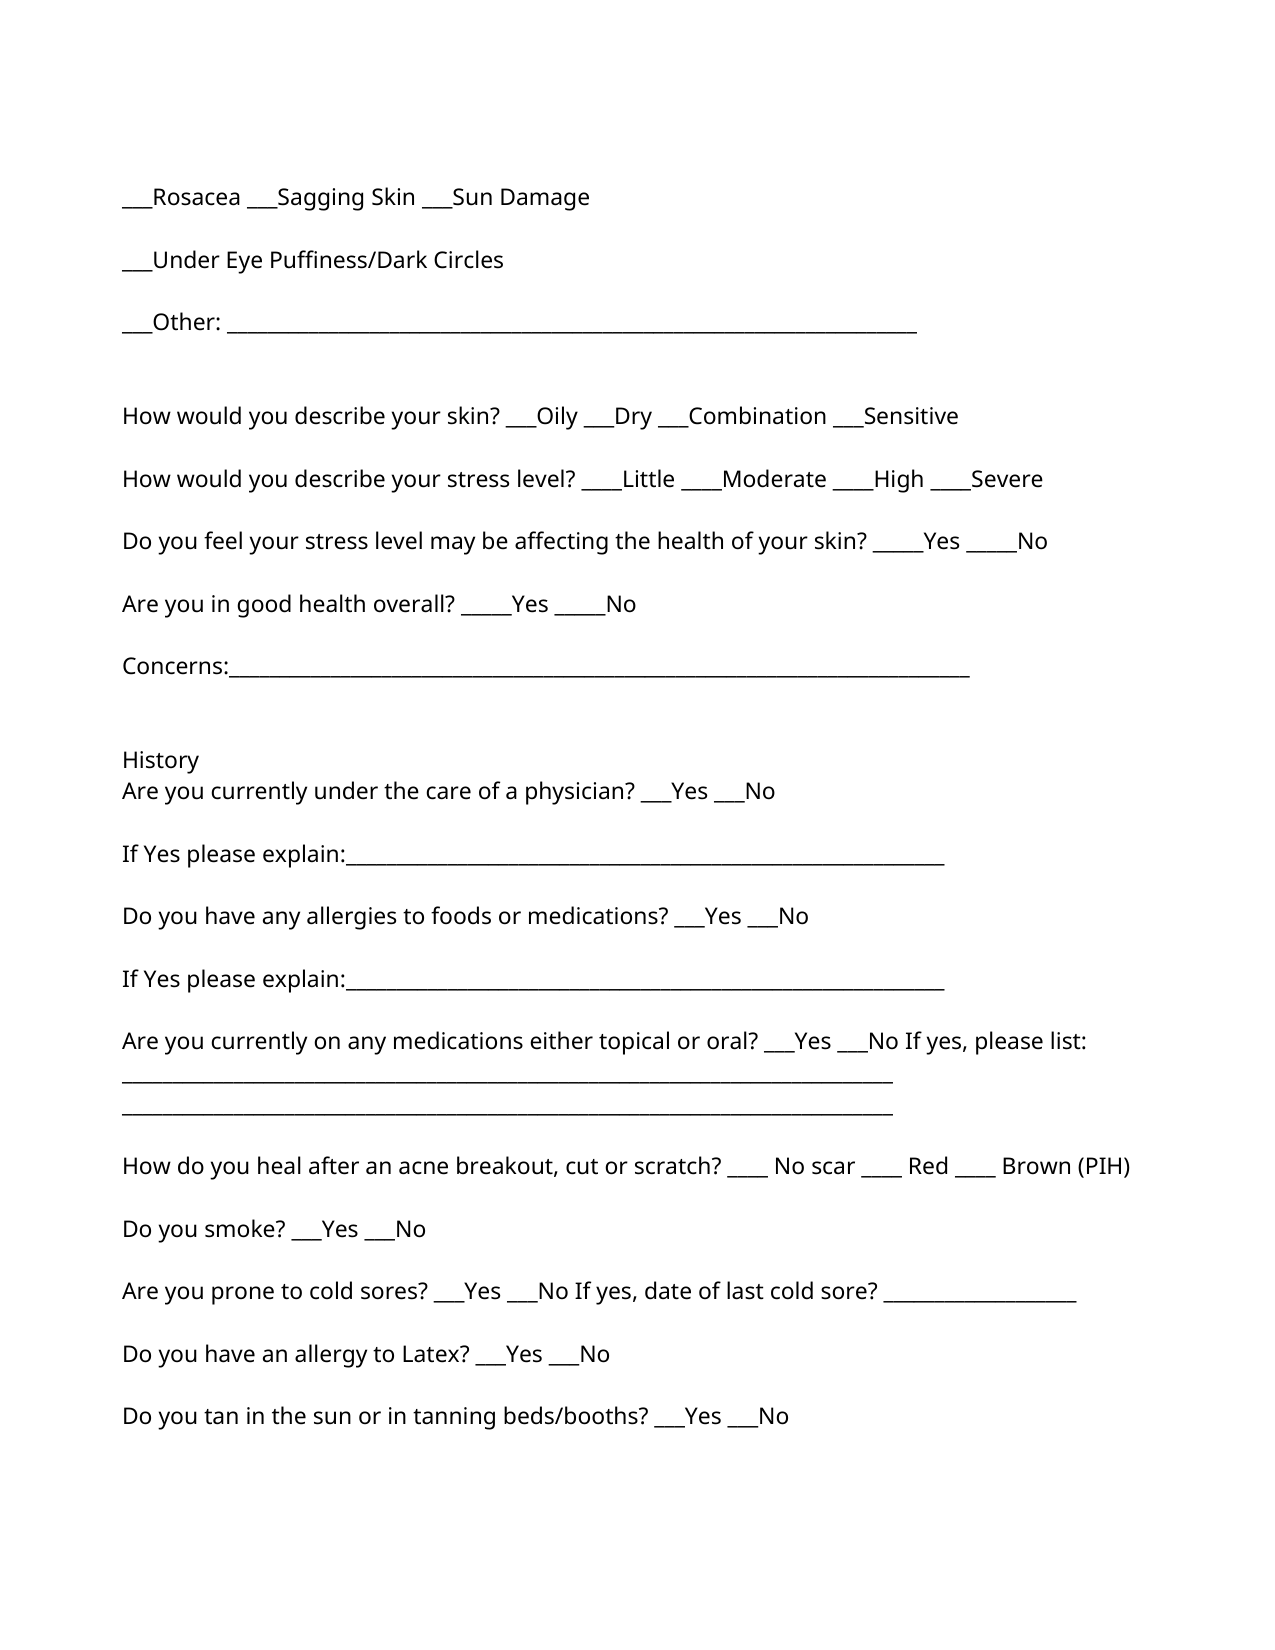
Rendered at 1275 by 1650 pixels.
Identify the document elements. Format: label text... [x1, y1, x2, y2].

text If Yes please explain:___________________________________________________________ [122, 837, 1162, 869]
text Concerns:_________________________________________________________________________ [122, 650, 1162, 681]
text ___Other: ____________________________________________________________________ [122, 306, 1162, 337]
text If Yes please explain:___________________________________________________________ [122, 962, 1162, 994]
text ___Rosacea ___Sagging Skin ___Sun Damage [122, 181, 1162, 212]
text How do you heal after an acne breakout, cut or scratch? ____ No scar ____ Red ____ Brown (PIH) [122, 1150, 1162, 1181]
text ____________________________________________________________________________ [122, 1087, 1162, 1119]
text Are you currently under the care of a physician? ___Yes ___No [122, 775, 1162, 806]
text ___Under Eye Puffiness/Dark Circles [122, 244, 1162, 275]
text Are you prone to cold sores? ___Yes ___No If yes, date of last cold sore? ___________________ [122, 1275, 1162, 1306]
text Are you currently on any medications either topical or oral? ___Yes ___No If yes, please list: [122, 1025, 1162, 1056]
text Do you tan in the sun or in tanning beds/booths? ___Yes ___No [122, 1400, 1162, 1431]
text Do you feel your stress level may be affecting the health of your skin? _____Yes _____No [122, 525, 1162, 556]
text How would you describe your stress level? ____Little ____Moderate ____High ____Severe [122, 462, 1162, 494]
text Do you smoke? ___Yes ___No [122, 1212, 1162, 1244]
text ____________________________________________________________________________ [122, 1056, 1162, 1087]
text Do you have any allergies to foods or medications? ___Yes ___No [122, 900, 1162, 931]
text Are you in good health overall? _____Yes _____No [122, 587, 1162, 619]
text History [122, 744, 1162, 775]
text How would you describe your skin? ___Oily ___Dry ___Combination ___Sensitive [122, 400, 1162, 431]
text Do you have an allergy to Latex? ___Yes ___No [122, 1337, 1162, 1369]
